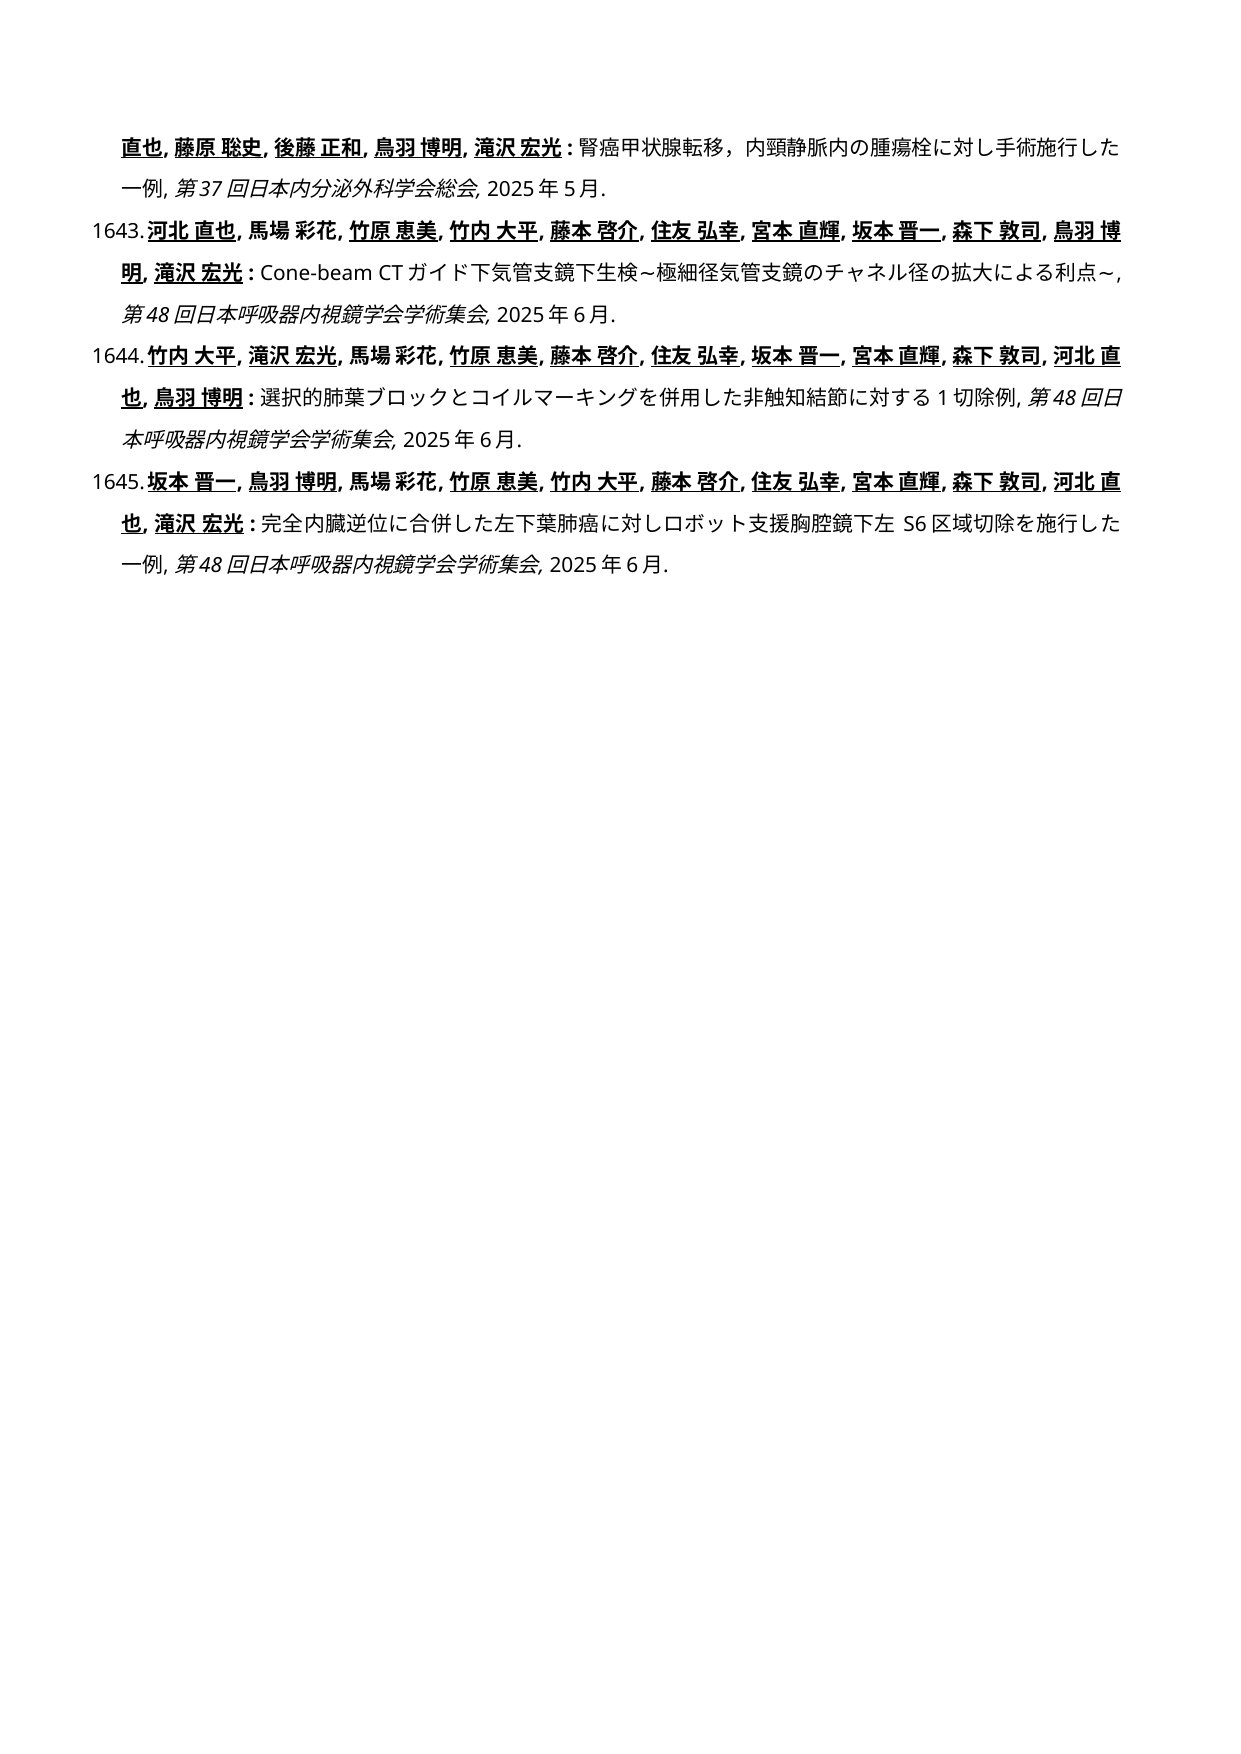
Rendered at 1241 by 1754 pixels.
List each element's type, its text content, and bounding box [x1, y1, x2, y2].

list 坂本 晋一, 鳥羽 博明, 馬場 彩花, 竹原 恵美, 竹内 大平, 藤本 啓介, 住友 弘幸, 宮本 直輝, 森下 敦司, 河北 直也, 滝沢 宏光 : 完全内臓逆位に合併した左下葉肺癌に対しロボット支援胸腔鏡下左S6区域切除を施行した一例, 第48回日本呼吸器内視鏡学会学術集会, 2025年6月. [92, 459, 1122, 584]
list 竹内 大平, 滝沢 宏光, 馬場 彩花, 竹原 恵美, 藤本 啓介, 住友 弘幸, 坂本 晋一, 宮本 直輝, 森下 敦司, 河北 直也, 鳥羽 博明 : 選択的肺葉ブロックとコイルマーキングを併用した非触知結節に対する1切除例, 第48回日本呼吸器内視鏡学会学術集会, 2025年6月. [92, 334, 1122, 459]
list 河北 直也, 馬場 彩花, 竹原 恵美, 竹内 大平, 藤本 啓介, 住友 弘幸, 宮本 直輝, 坂本 晋一, 森下 敦司, 鳥羽 博明, 滝沢 宏光 : Cone-beam CTガイド下気管支鏡下生検∼極細径気管支鏡のチャネル径の拡大による利点∼, 第48回日本呼吸器内視鏡学会学術集会, 2025年6月. [92, 209, 1122, 334]
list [92, 125, 1122, 209]
